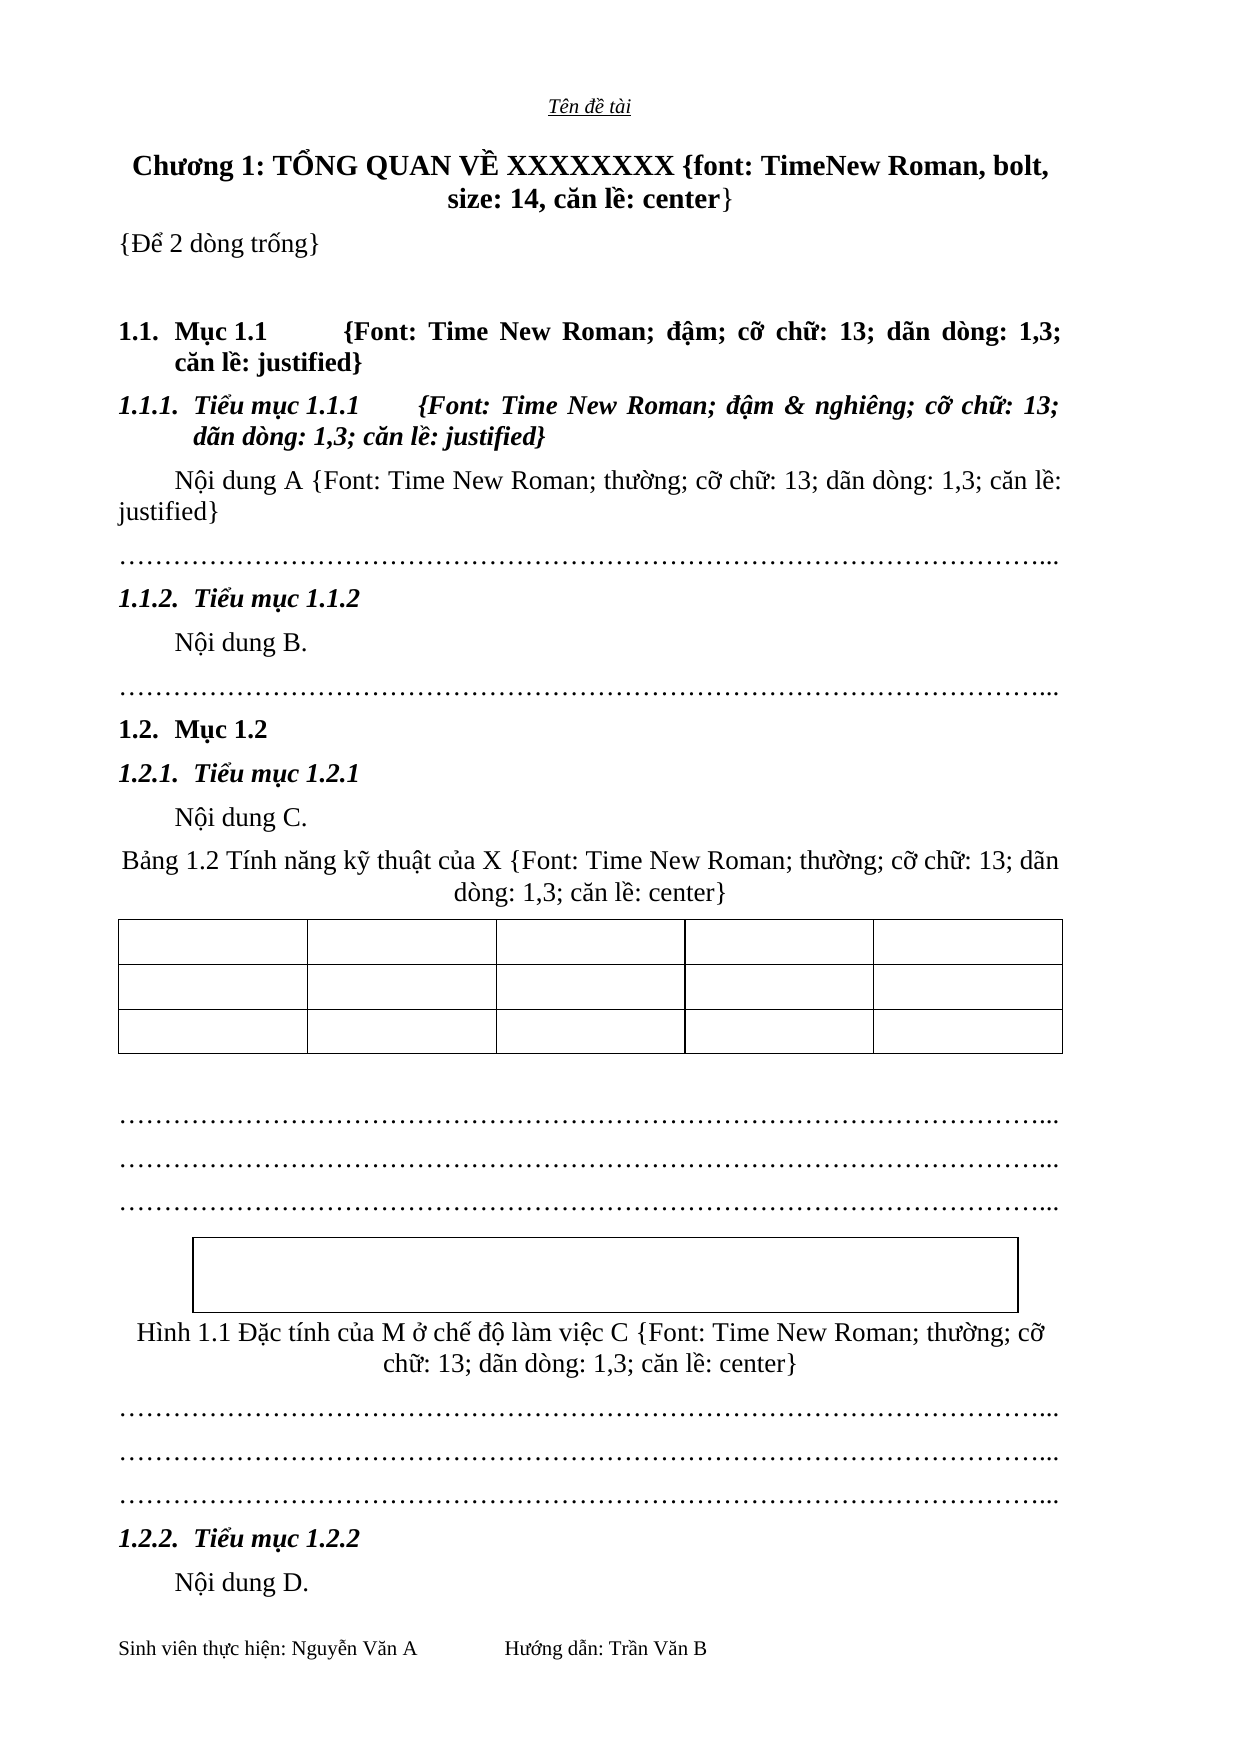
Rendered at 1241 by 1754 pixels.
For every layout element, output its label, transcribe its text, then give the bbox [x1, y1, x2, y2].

list Tiểu mục 1.2.1 [118, 757, 1063, 788]
text Nội dung B. [118, 626, 1063, 657]
text …………………………………………………………………………………………... [118, 539, 1063, 570]
text …………………………………………………………………………………………... [118, 1185, 1063, 1216]
text Nội dung D. [118, 1566, 1063, 1597]
text …………………………………………………………………………………………... [118, 1478, 1063, 1509]
table_header [119, 920, 307, 964]
text Hình 1.1 Đặc tính của M ở chế độ làm việc C {Font: Time New Roman; thường; cỡ chữ: 13; dãn dòng: 1,3; căn lề: center} [118, 1316, 1063, 1378]
text Bảng 1.2 Tính năng kỹ thuật của X {Font: Time New Roman; thường; cỡ chữ: 13; dãn dòng: 1,3; căn lề: center} [118, 844, 1063, 907]
table_cell [686, 965, 873, 1009]
table_header [497, 920, 684, 964]
text …………………………………………………………………………………………... [118, 1435, 1063, 1466]
list Mục 1.2 [118, 713, 1063, 745]
table_header [874, 920, 1062, 964]
text Nội dung C. [118, 801, 1063, 832]
table_cell [308, 1010, 496, 1053]
text …………………………………………………………………………………………... [118, 1142, 1063, 1173]
text …………………………………………………………………………………………... [118, 1391, 1063, 1422]
text {Để 2 dòng trống} [118, 227, 1063, 258]
table_cell [497, 965, 684, 1009]
table_header [686, 920, 873, 964]
table_cell [308, 965, 496, 1009]
table_cell [119, 965, 307, 1009]
table_cell [874, 965, 1062, 1009]
text …………………………………………………………………………………………... [118, 1098, 1063, 1129]
list Mục 1.1 {Font: Time New Roman; đậm; cỡ chữ: 13; dãn dòng: 1,3; căn lề: justified} [118, 314, 1063, 377]
table_cell [686, 1010, 873, 1053]
list Tiểu mục 1.1.1 {Font: Time New Roman; đậm & nghiêng; cỡ chữ: 13; dãn dòng: 1,3; căn lề: justified} [118, 389, 1063, 452]
text Chương 1: TỔNG QUAN VỀ XXXXXXXX {font: TimeNew Roman, bolt, size: 14, căn lề: center} [118, 148, 1063, 215]
table_header [308, 920, 496, 964]
list Tiểu mục 1.2.2 [118, 1522, 1063, 1553]
text Nội dung A {Font: Time New Roman; thường; cỡ chữ: 13; dãn dòng: 1,3; căn lề: justified} [118, 464, 1063, 526]
table_cell [497, 1010, 684, 1053]
table_cell [119, 1010, 307, 1053]
text …………………………………………………………………………………………... [118, 670, 1063, 701]
table_cell [874, 1010, 1062, 1053]
list Tiểu mục 1.1.2 [118, 583, 1063, 614]
